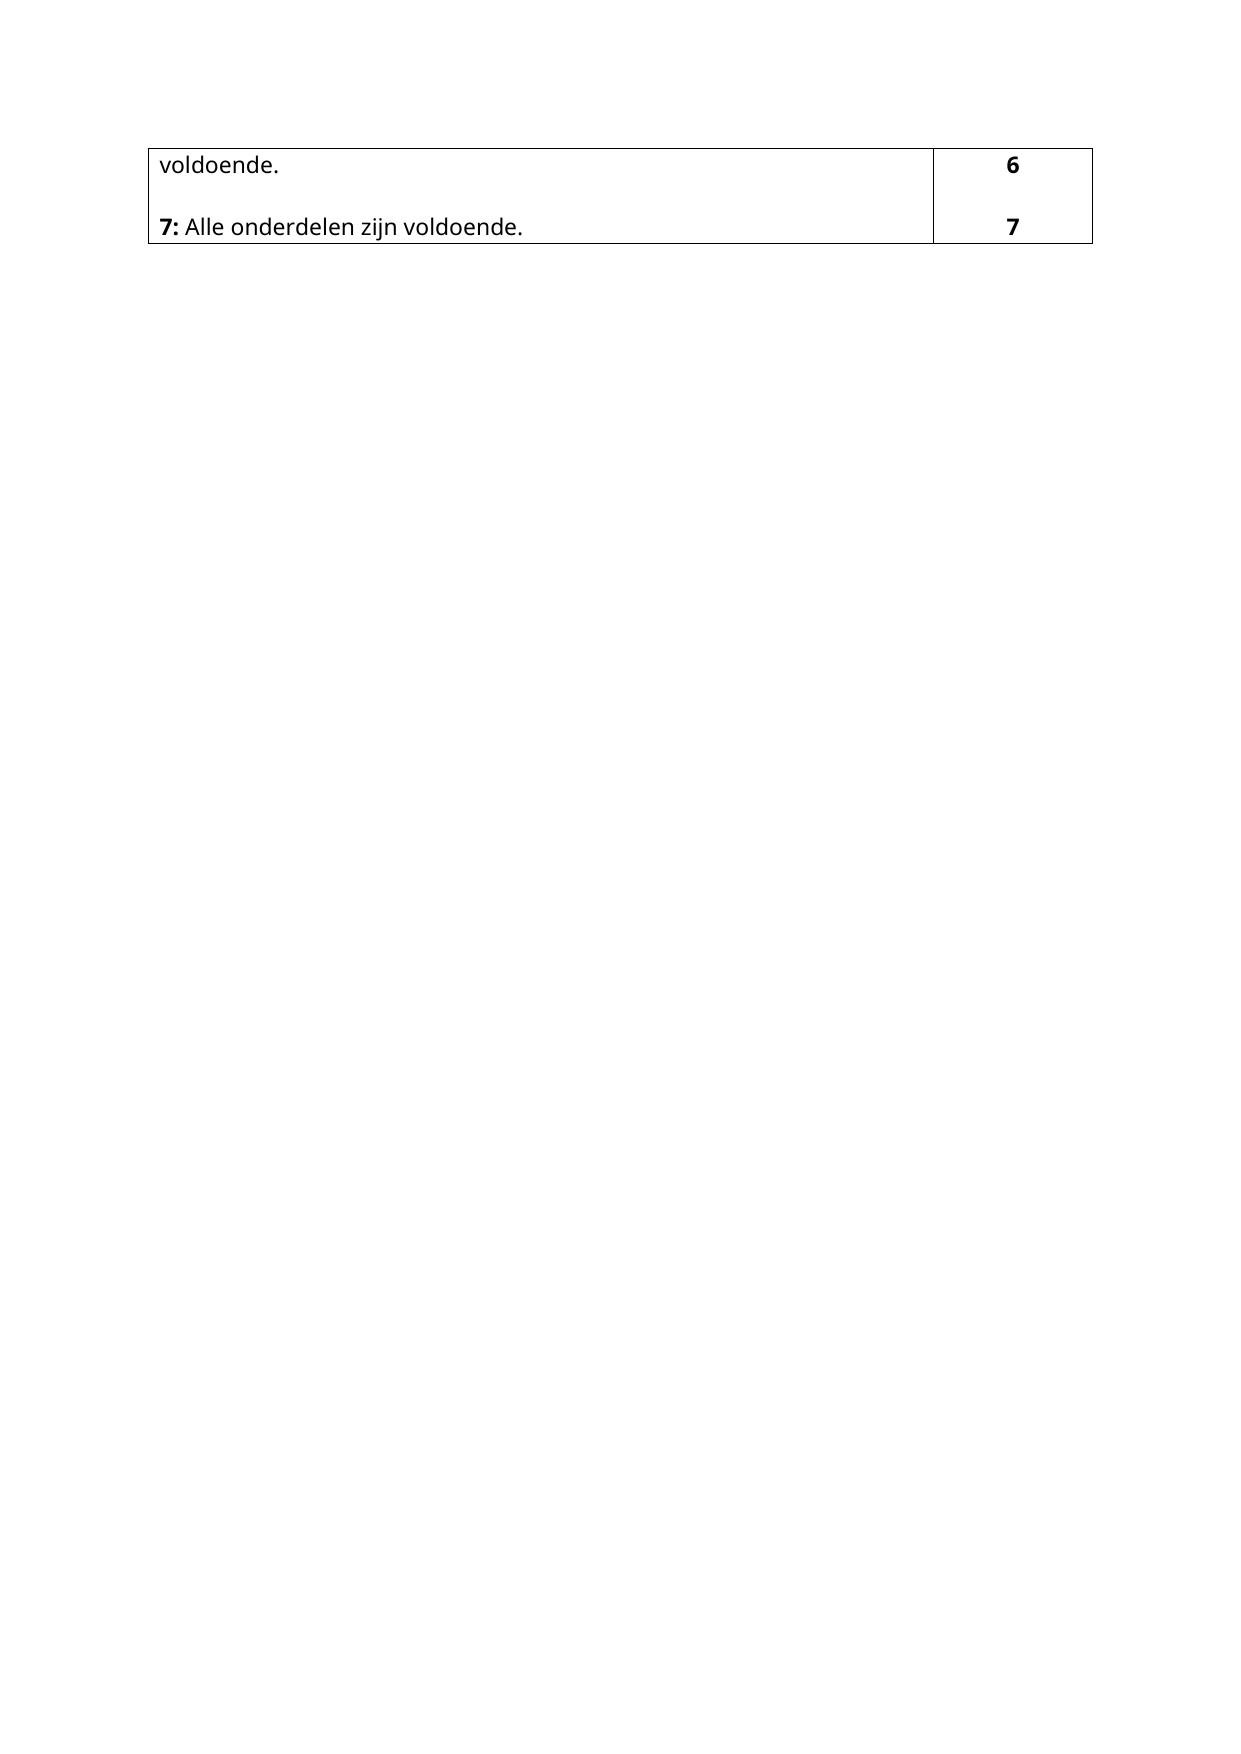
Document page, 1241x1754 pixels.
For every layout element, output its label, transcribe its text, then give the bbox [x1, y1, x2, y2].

table_cell 5 6 7 [934, 149, 1092, 242]
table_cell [149, 149, 933, 242]
